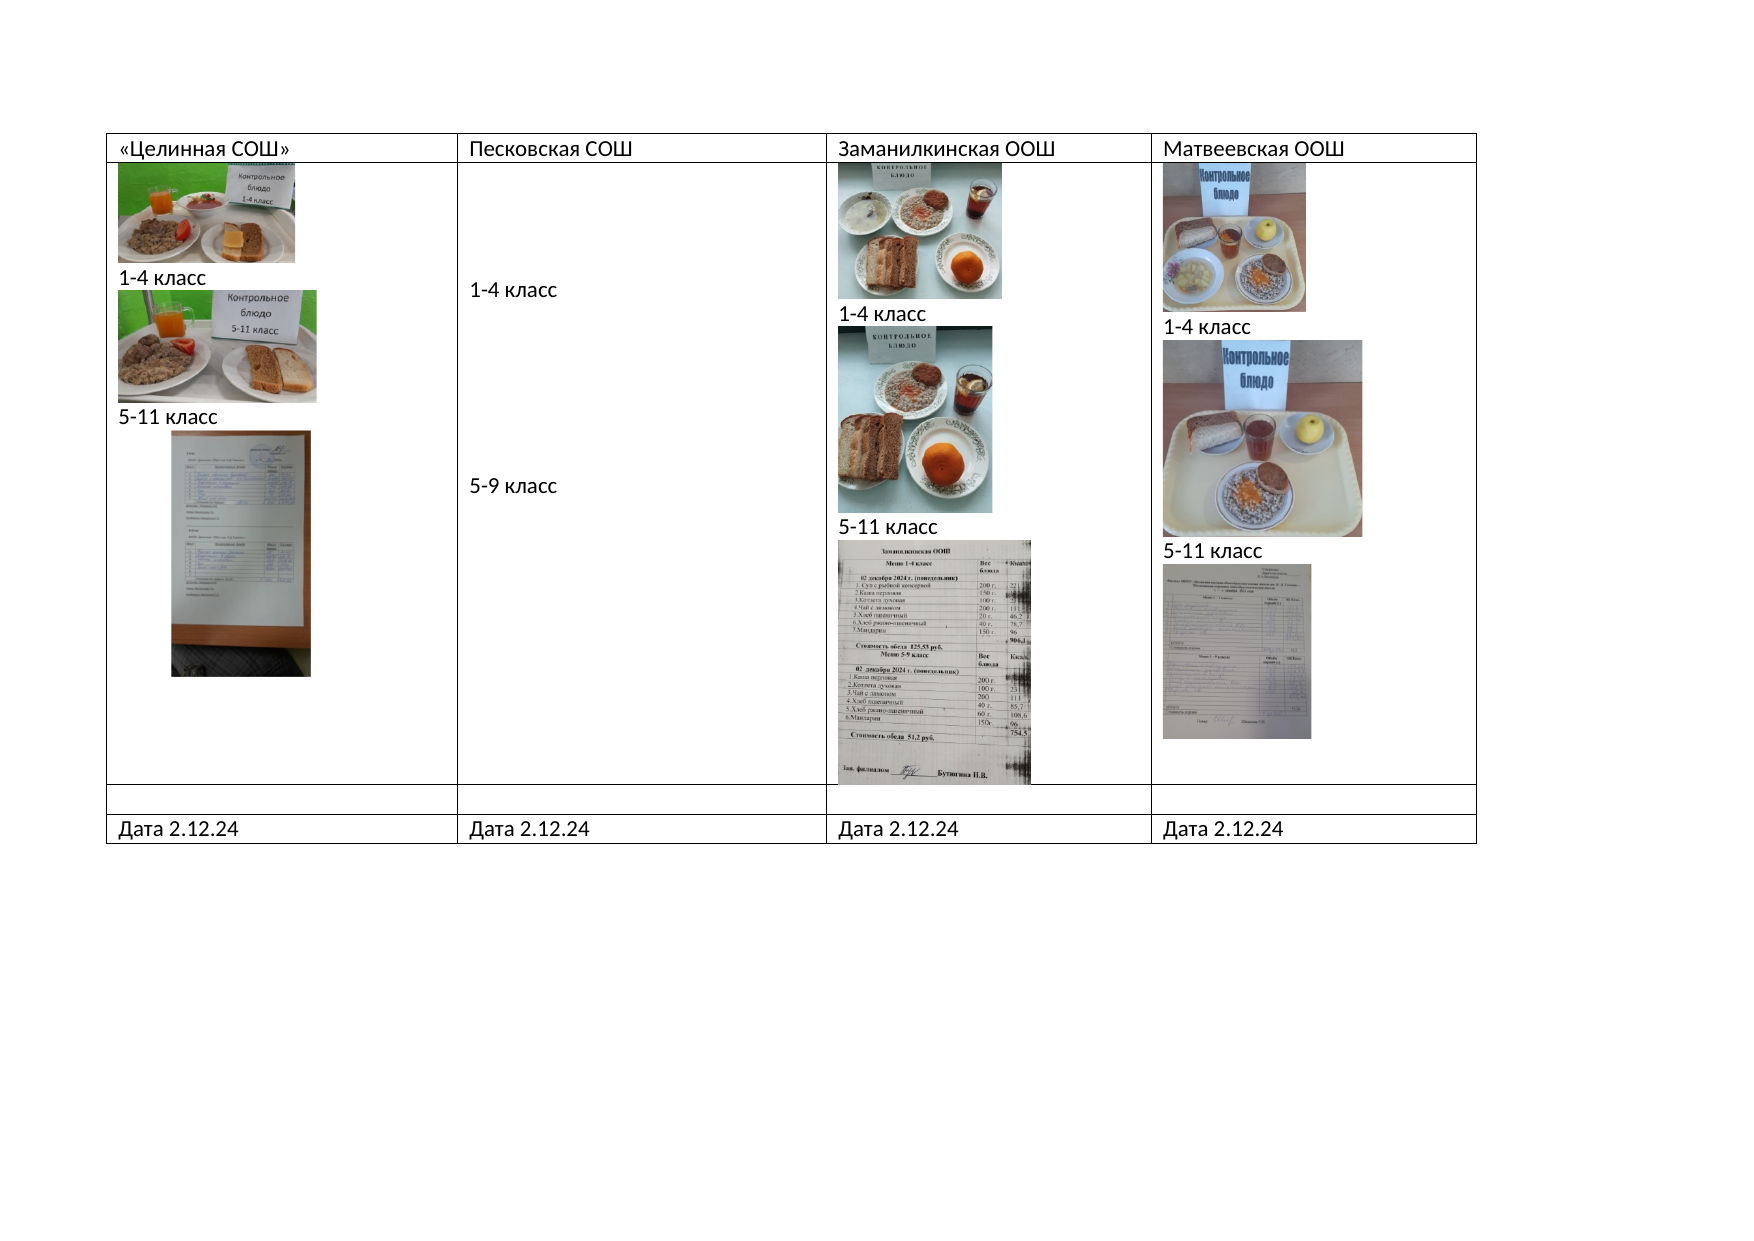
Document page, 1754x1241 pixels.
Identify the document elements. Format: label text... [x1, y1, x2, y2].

table_cell Дата 2.12.24 [1152, 815, 1476, 842]
table_cell [458, 785, 826, 813]
table_cell [827, 785, 1151, 813]
picture [1162, 564, 1312, 739]
table_cell Дата 2.12.24 [107, 815, 457, 842]
table_cell 1-4 класс 5-11 класс [107, 163, 457, 784]
picture [838, 163, 1002, 299]
table_cell 1-4 класс 5-9 класс [458, 163, 826, 784]
table_cell [1152, 785, 1476, 813]
table_header Заманилкинская ООШ [827, 134, 1151, 162]
picture [838, 540, 1031, 785]
table_header Матвеевская ООШ [1152, 134, 1476, 162]
picture [118, 163, 296, 263]
table_cell 1-4 класс 5-11 класс [1152, 163, 1476, 784]
table_cell 1-4 класс 5-11 класс [827, 163, 1151, 784]
picture [118, 290, 317, 403]
table_cell Дата 2.12.24 [458, 815, 826, 842]
picture [838, 326, 993, 513]
table_cell [107, 785, 457, 813]
picture [1162, 340, 1363, 537]
table_header Песковская СОШ [458, 134, 826, 162]
table_header «Целинная СОШ» [107, 134, 457, 162]
table_cell Дата 2.12.24 [827, 815, 1151, 842]
picture [1162, 163, 1306, 312]
picture [172, 431, 310, 676]
